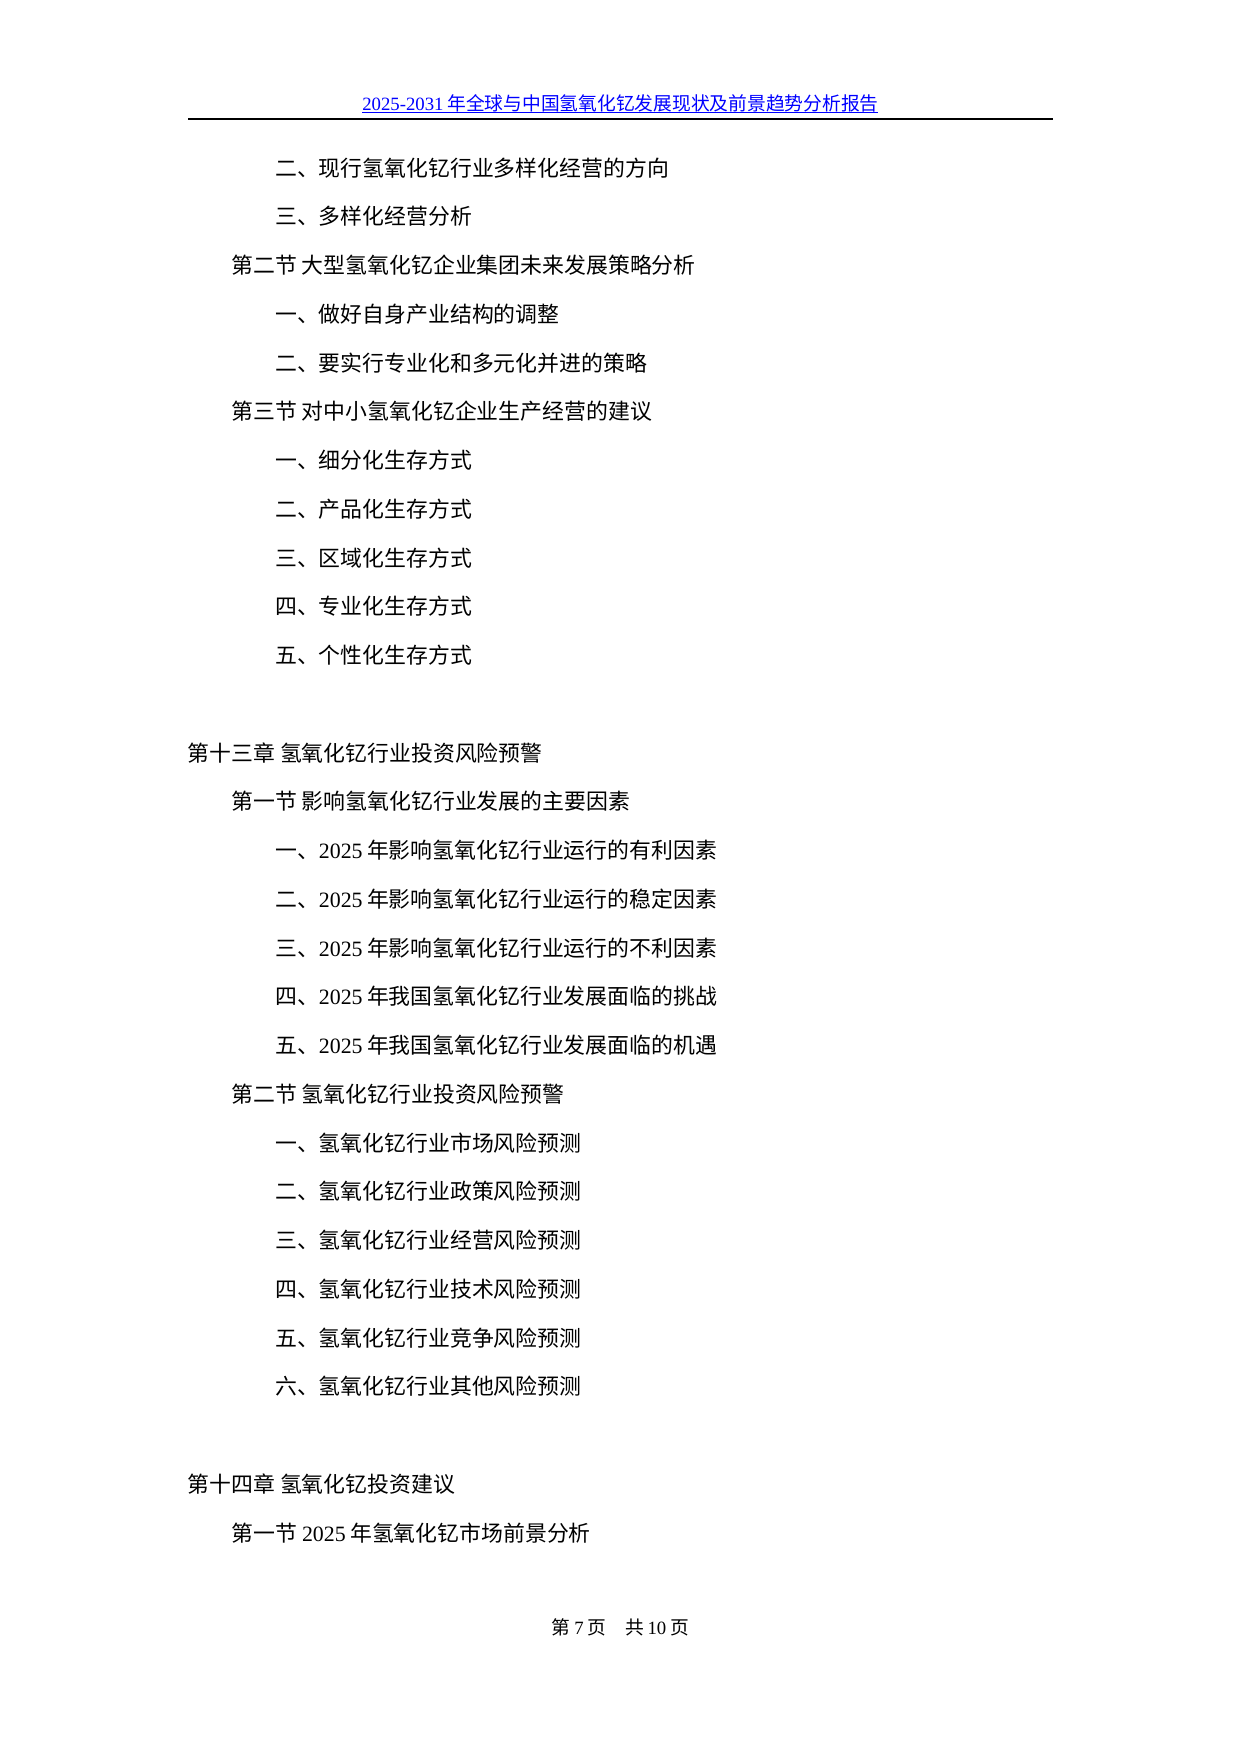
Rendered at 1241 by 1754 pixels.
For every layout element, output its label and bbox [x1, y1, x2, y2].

text [187, 150, 1053, 1548]
